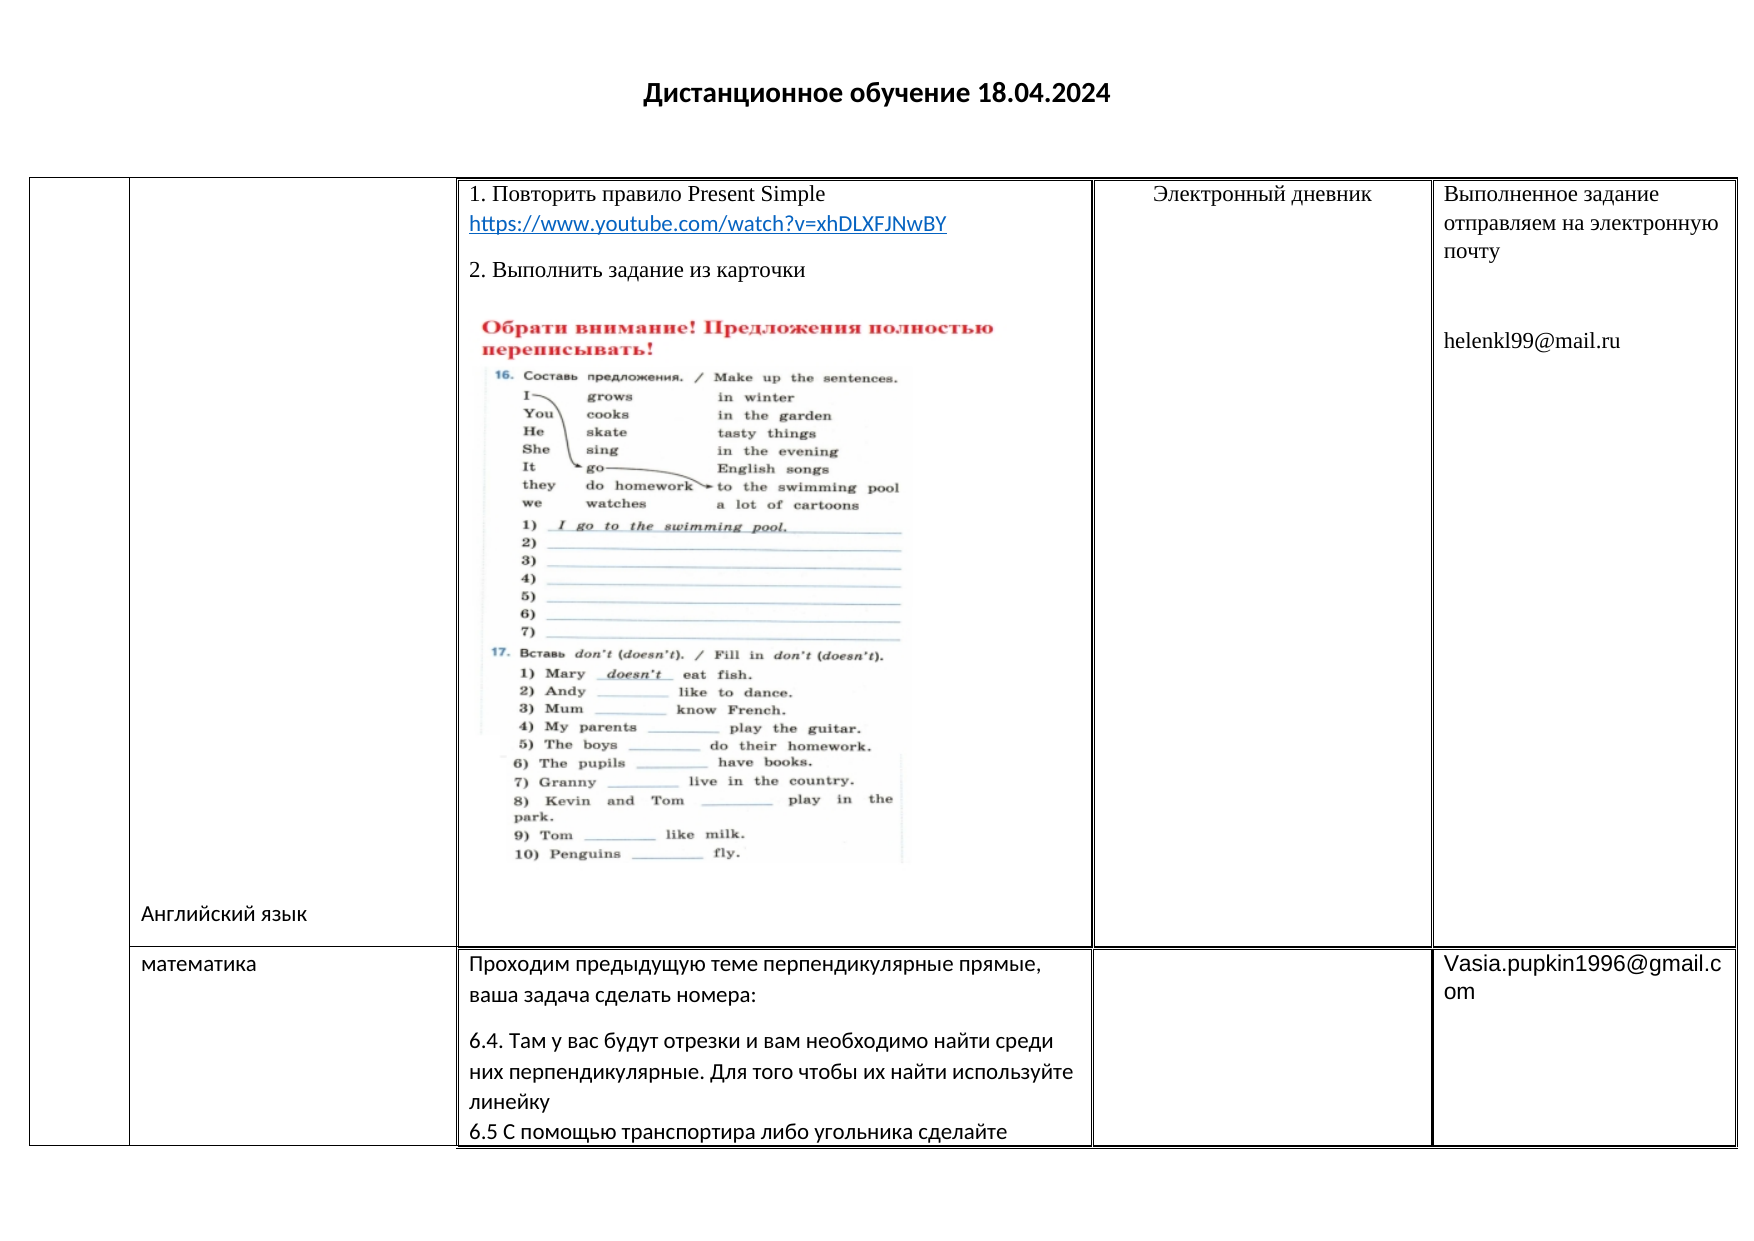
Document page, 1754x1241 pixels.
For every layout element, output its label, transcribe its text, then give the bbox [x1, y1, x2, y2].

table_cell математика [130, 947, 456, 1145]
table_cell Электронный дневник [1095, 181, 1431, 946]
table_cell 1. Повторить правило Present Simple https://www.youtube.com/watch?v=xhDLXFJNwBY 2. Выполнить задание из карточки [459, 181, 1091, 946]
table_cell Выполненное задание отправляем на электронную почту helenkl99@mail.ru [1434, 181, 1735, 946]
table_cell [459, 950, 1091, 1145]
picture [468, 300, 1018, 883]
table_cell [1094, 950, 1431, 1145]
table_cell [1434, 950, 1735, 1145]
table_cell Английский язык [130, 178, 456, 946]
